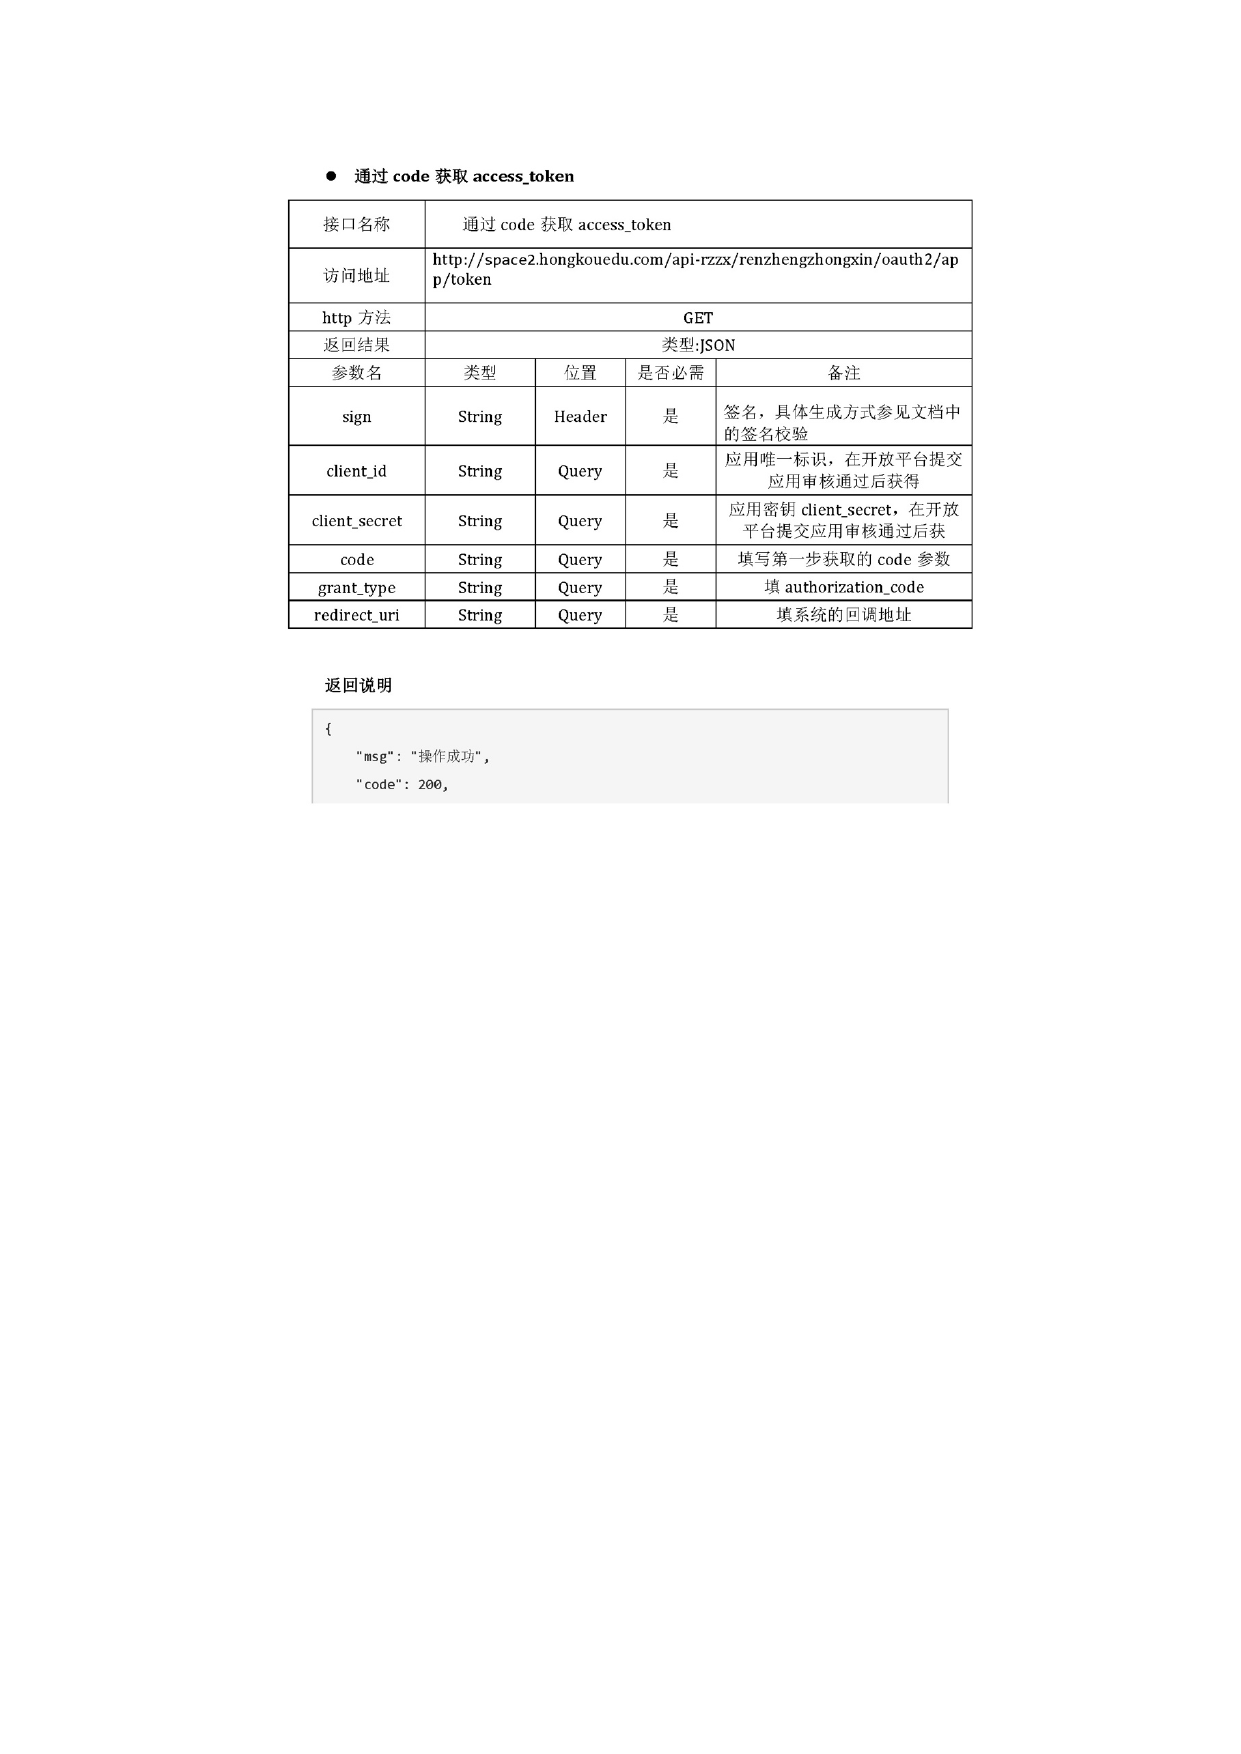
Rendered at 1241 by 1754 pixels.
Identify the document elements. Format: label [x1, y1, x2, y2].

picture [197, 162, 1063, 915]
